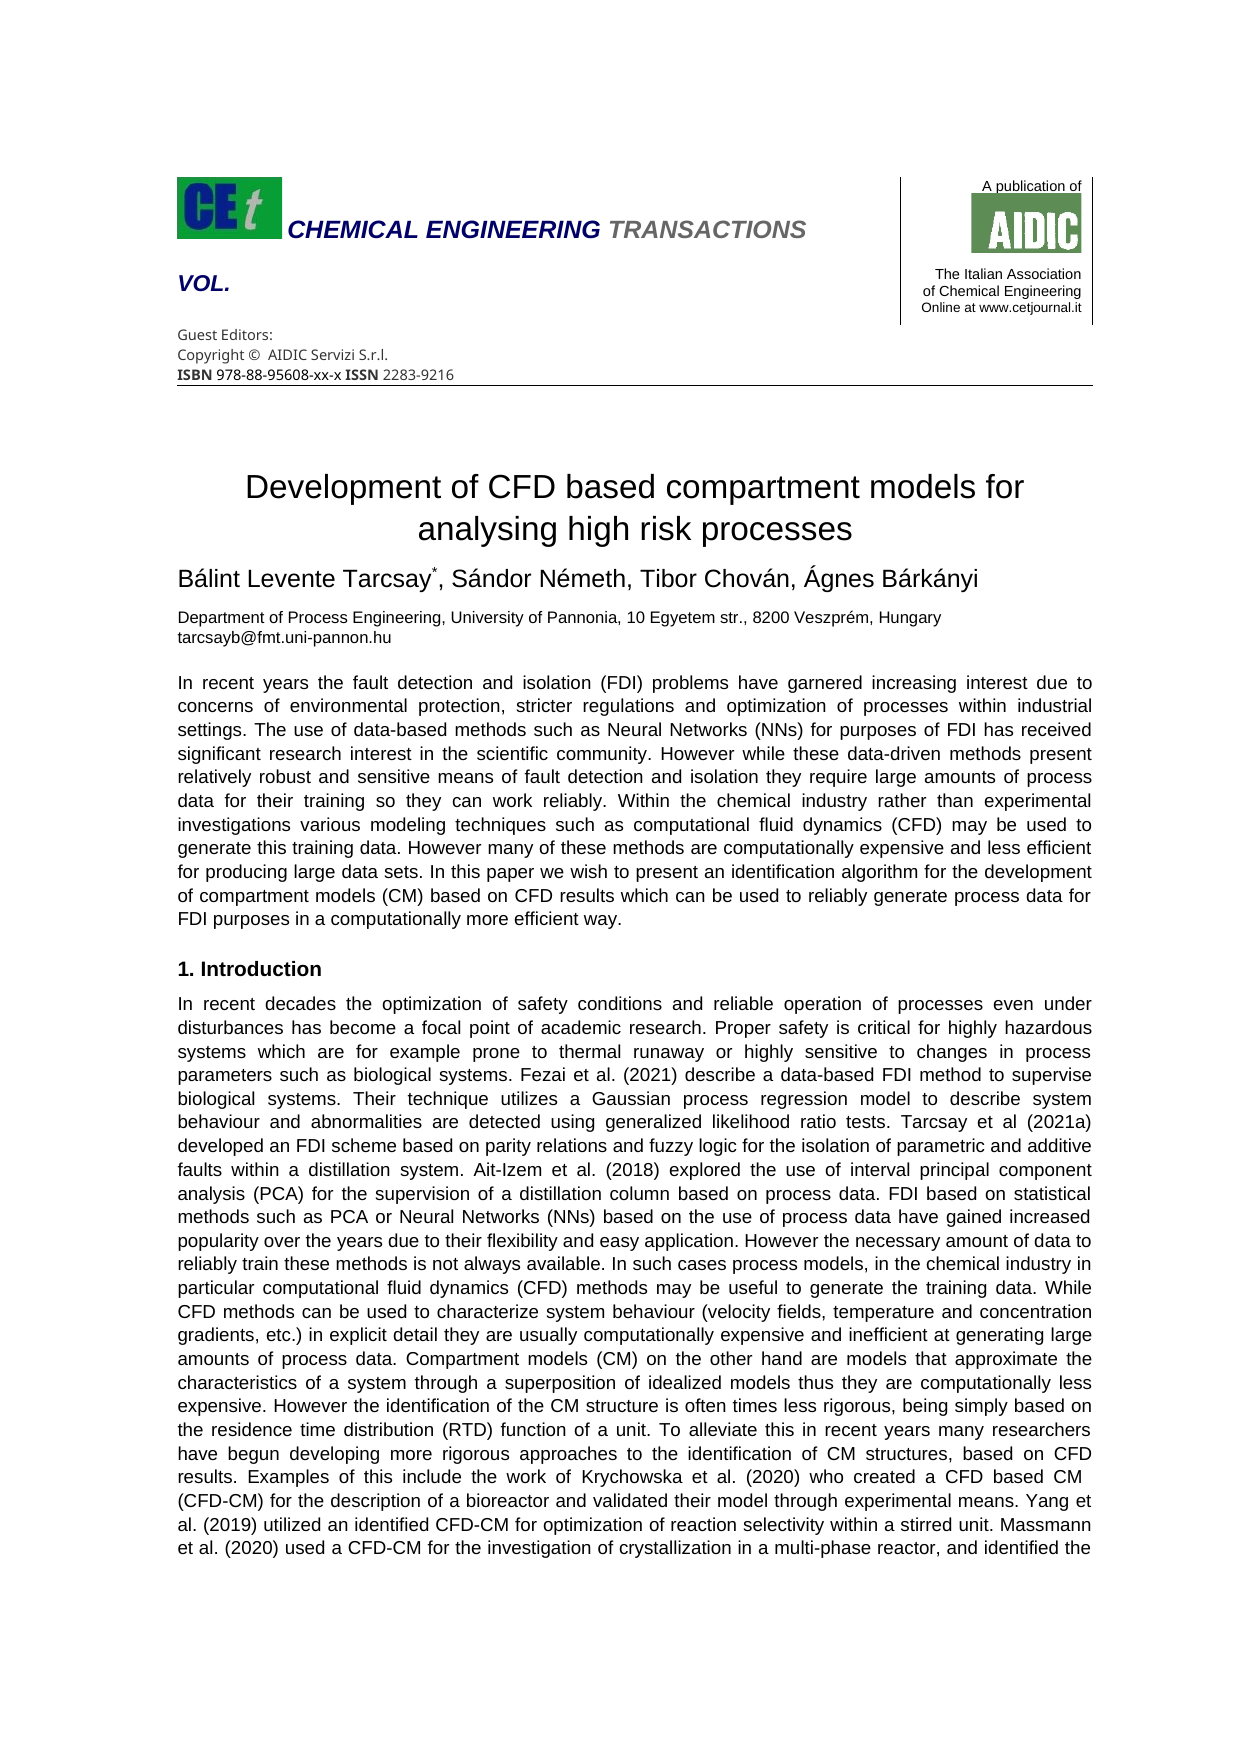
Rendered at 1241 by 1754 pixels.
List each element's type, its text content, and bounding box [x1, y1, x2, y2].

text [177, 993, 1092, 1558]
picture [971, 193, 1082, 253]
text Bálint Levente Tarcsay*, Sándor Németh, Tibor Chován, Ágnes Bárkányi [177, 564, 1092, 593]
picture [177, 177, 283, 239]
table_cell tarcsayb@fmt.uni-pannon.hu [177, 628, 1087, 672]
table_header A publication of [901, 177, 1092, 266]
table_header Department of Process Engineering, University of Pannonia, 10 Egyetem str., 8200 Veszprém, Hungary [177, 608, 1087, 627]
table_header CHEMICAL ENGINEERING TRANSACTIONS VOL. [177, 177, 900, 325]
title Development of CFD based compartment models for analysing high risk processes [177, 467, 1092, 548]
text In recent years the fault detection and isolation (FDI) problems have garnered increasing interest due to concerns of environmental protection, stricter regulations and optimization of processes within industrial settings. The use of data-based methods such as Neural Networks (NNs) for purposes of FDI has received significant research interest in the scientific community. However while these data-driven methods present relatively robust and sensitive means of fault detection and isolation they require large amounts of process data for their training so they can work reliably. Within the chemical industry rather than experimental investigations various modeling techniques such as computational fluid dynamics (CFD) may be used to generate this training data. However many of these methods are computationally expensive and less efficient for producing large data sets. In this paper we wish to present an identification algorithm for the development of compartment models (CM) based on CFD results which can be used to reliably generate process data for FDI purposes in a computationally more efficient way. [177, 672, 1092, 929]
table_cell Guest Editors: Copyright © AIDIC Servizi S.r.l. ISBN 978-88-95608-xx-x ISSN 2283-9216 [177, 325, 1093, 385]
subtitle Introduction [177, 957, 1092, 981]
table_cell The Italian Association of Chemical Engineering Online at www.cetjournal.it [901, 266, 1092, 325]
